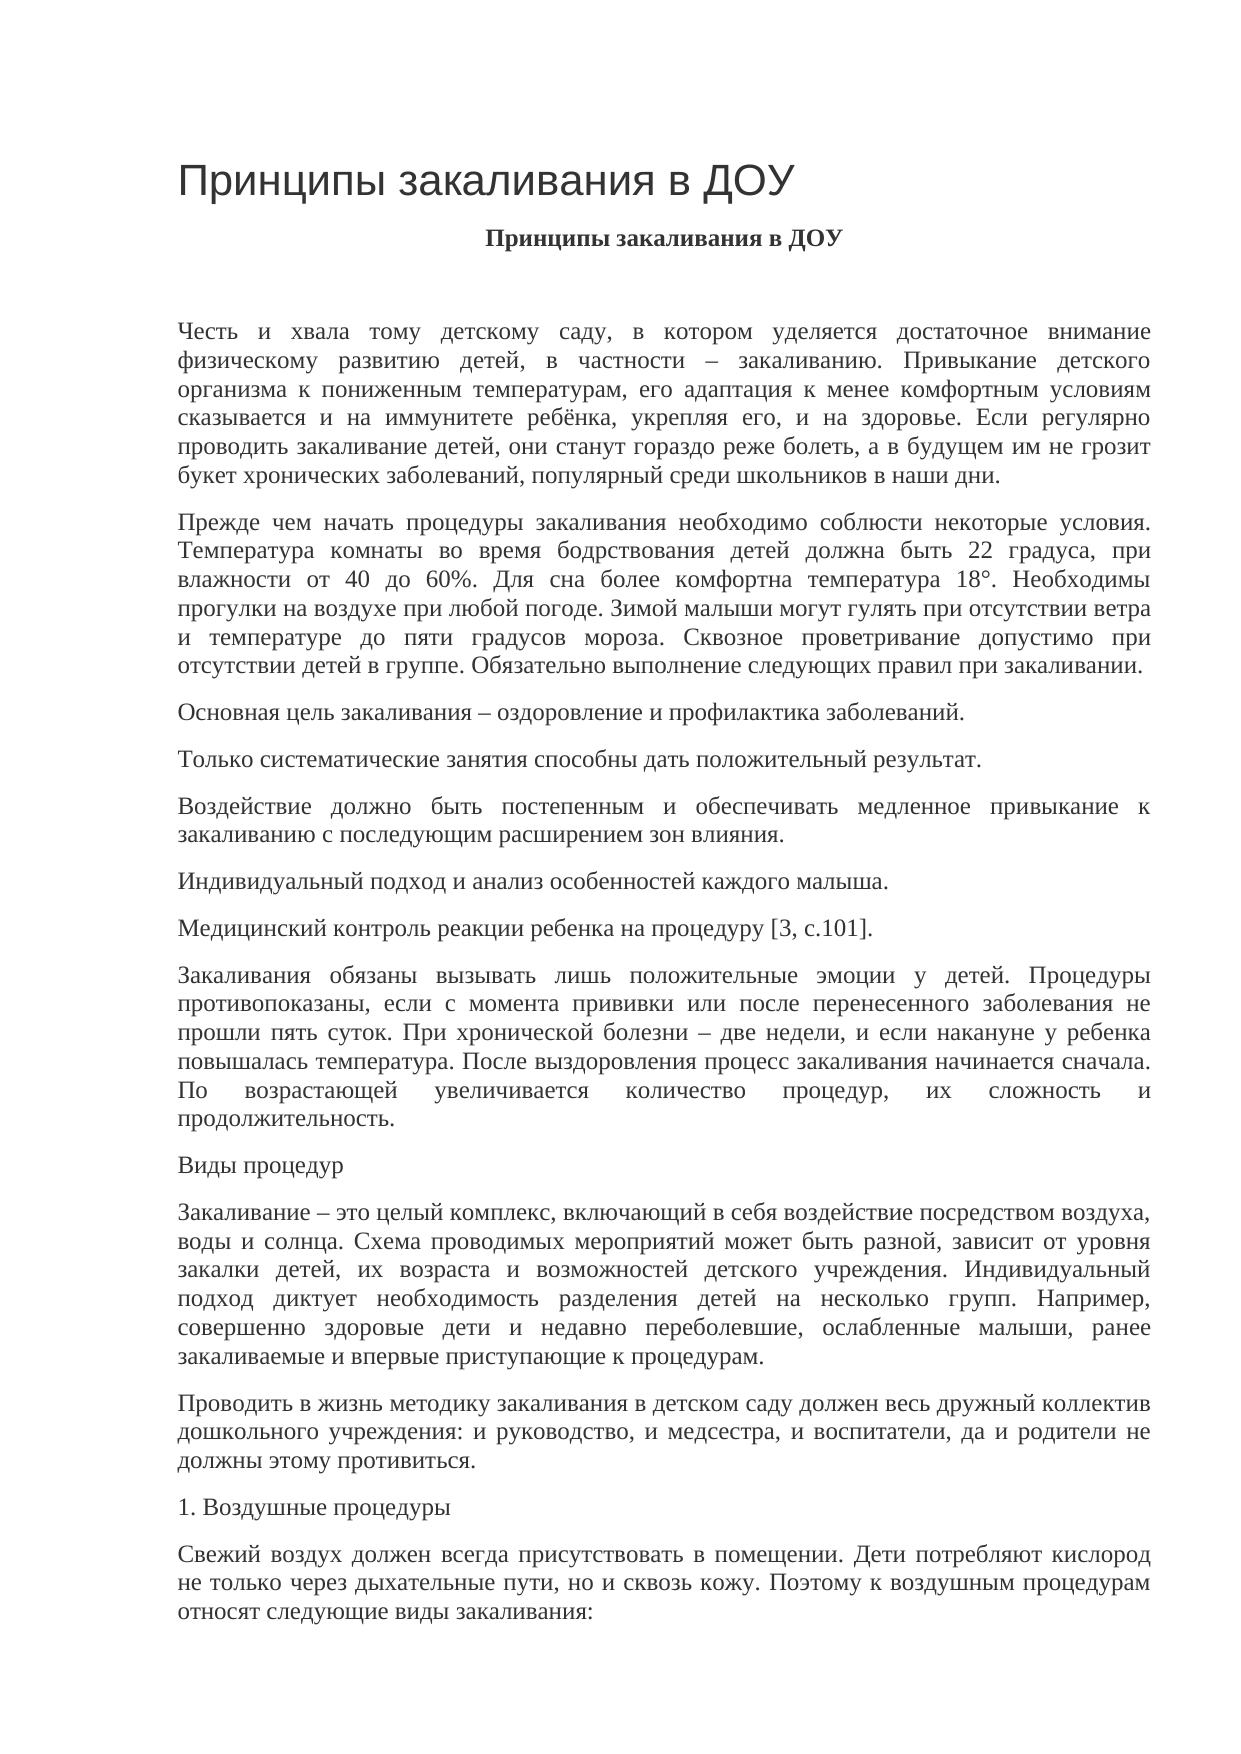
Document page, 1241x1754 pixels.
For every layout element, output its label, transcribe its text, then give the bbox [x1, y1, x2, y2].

text Медицинский контроль реакции ребенка на процедуру [3, с.101]. [177, 913, 1152, 942]
text Свежий воздух должен всегда присутствовать в помещении. Дети потребляют кислород не только через дыхательные пути, но и сквозь кожу. Поэтому к воздушным процедурам относят следующие виды закаливания: [177, 1539, 1152, 1625]
text Только систематические занятия способны дать положительный результат. [177, 744, 1152, 773]
text 1. Воздушные процедуры [177, 1492, 1152, 1521]
text Закаливание – это целый комплекс, включающий в себя воздействие посредством воздуха, воды и солнца. Схема проводимых мероприятий может быть разной, зависит от уровня закалки детей, их возраста и возможностей детского учреждения. Индивидуальный подход диктует необходимость разделения детей на несколько групп. Например, совершенно здоровые дети и недавно переболевшие, ослабленные малыши, ранее закаливаемые и впервые приступающие к процедурам. [177, 1197, 1152, 1369]
text Закаливания обязаны вызывать лишь положительные эмоции у детей. Процедуры противопоказаны, если с момента прививки или после перенесенного заболевания не прошли пять суток. При хронической болезни – две недели, и если накануне у ребенка повышалась температура. После выздоровления процесс закаливания начинается сначала. По возрастающей увеличивается количество процедур, их сложность и продолжительность. [177, 960, 1152, 1132]
text Основная цель закаливания – оздоровление и профилактика заболеваний. [177, 697, 1152, 726]
text Индивидуальный подход и анализ особенностей каждого малыша. [177, 866, 1152, 895]
text Принципы закаливания в ДОУ [177, 154, 1152, 204]
text Принципы закаливания в ДОУ [177, 223, 1152, 251]
text Прежде чем начать процедуры закаливания необходимо соблюсти некоторые условия. Температура комнаты во время бодрствования детей должна быть 22 градуса, при влажности от 40 до 60%. Для сна более комфортна температура 18°. Необходимы прогулки на воздухе при любой погоде. Зимой малыши могут гулять при отсутствии ветра и температуре до пяти градусов мороза. Сквозное проветривание допустимо при отсутствии детей в группе. Обязательно выполнение следующих правил при закаливании. [177, 507, 1152, 679]
text Виды процедур [177, 1150, 1152, 1179]
text Воздействие должно быть постепенным и обеспечивать медленное привыкание к закаливанию с последующим расширением зон влияния. [177, 791, 1152, 848]
text Честь и хвала тому детскому саду, в котором уделяется достаточное внимание физическому развитию детей, в частности – закаливанию. Привыкание детского организма к пониженным температурам, его адаптация к менее комфортным условиям сказывается и на иммунитете ребёнка, укрепляя его, и на здоровье. Если регулярно проводить закаливание детей, они станут гораздо реже болеть, а в будущем им не грозит букет хронических заболеваний, популярный среди школьников в наши дни. [177, 316, 1152, 489]
text Проводить в жизнь методику закаливания в детском саду должен весь дружный коллектив дошкольного учреждения: и руководство, и медсестра, и воспитатели, да и родители не должны этому противиться. [177, 1388, 1152, 1474]
